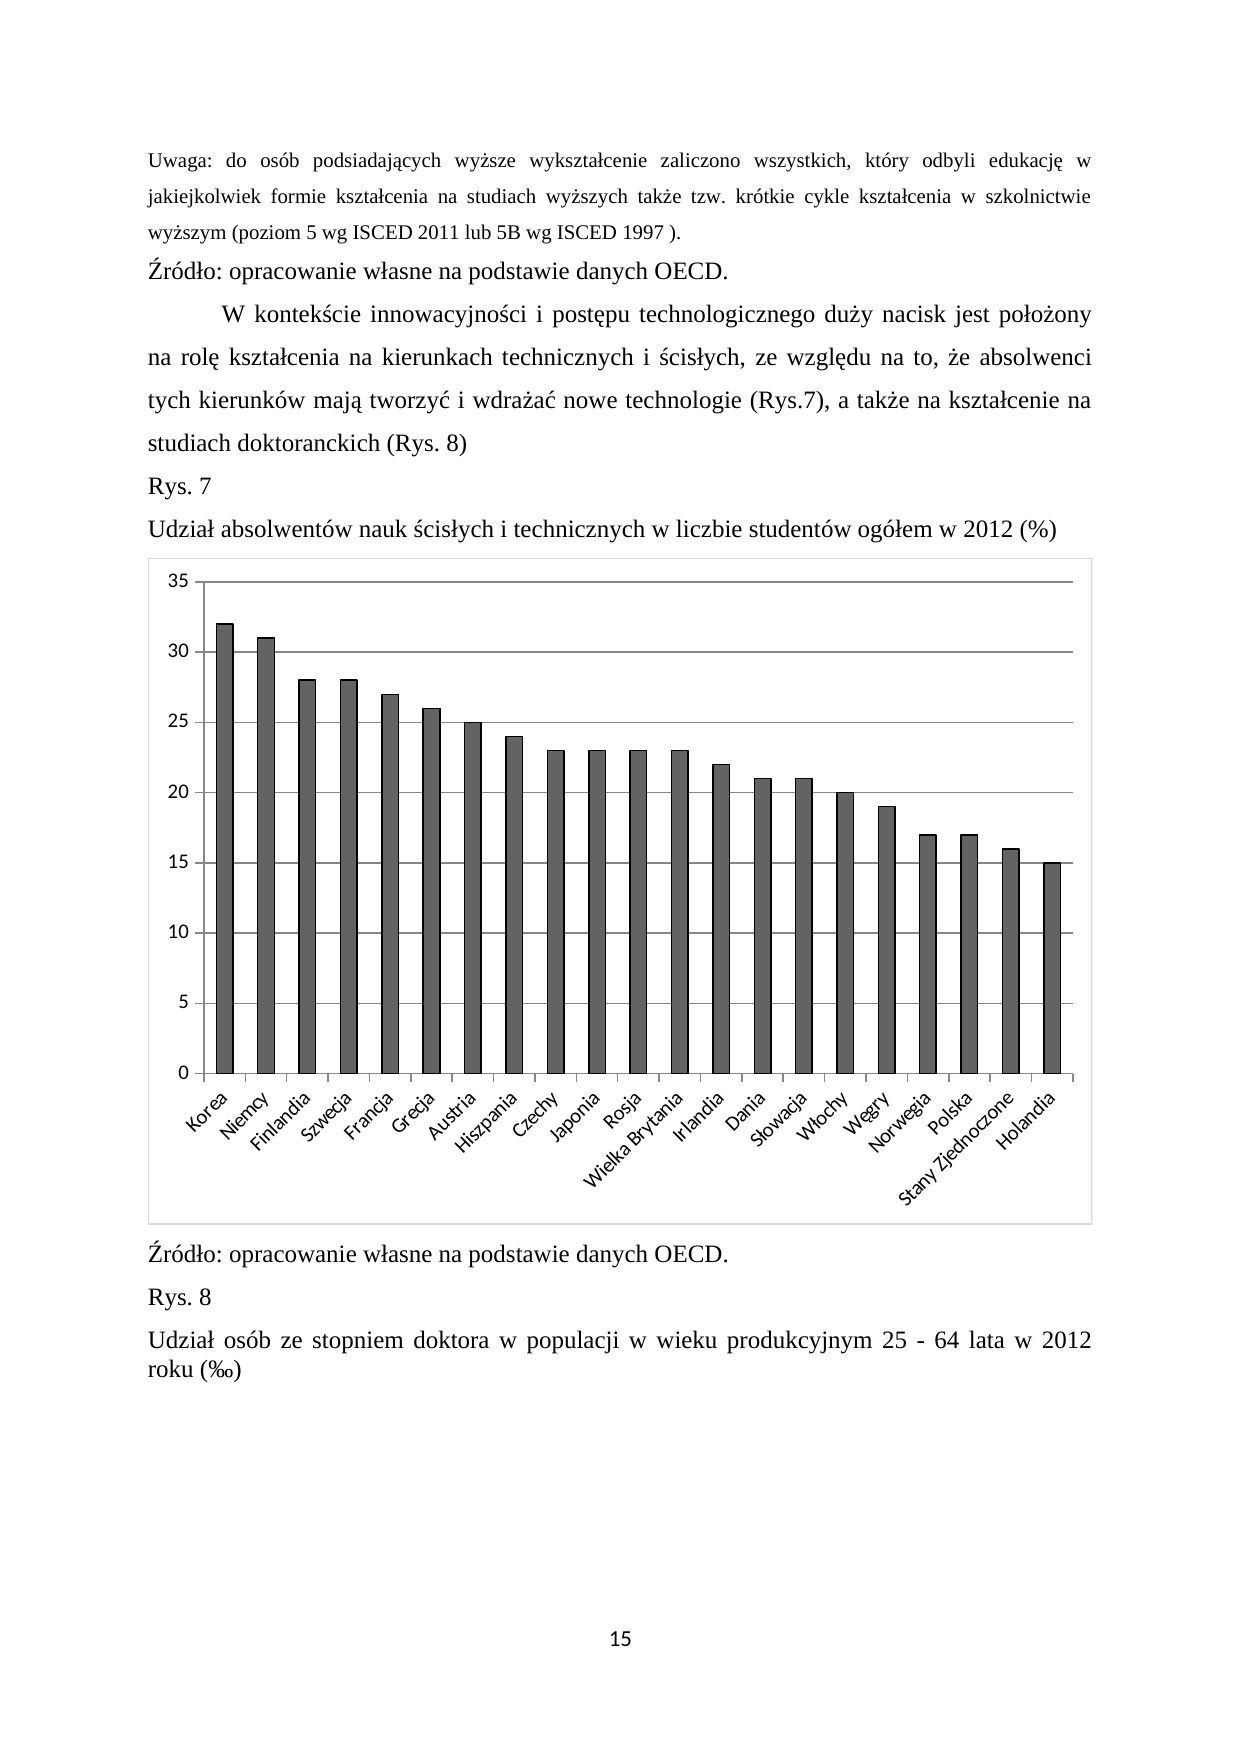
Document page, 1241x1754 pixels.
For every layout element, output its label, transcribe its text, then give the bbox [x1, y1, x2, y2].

text Uwaga: do osób podsiadających wyższe wykształcenie zaliczono wszystkich, który odbyli edukację w jakiejkolwiek formie kształcenia na studiach wyższych także tzw. krótkie cykle kształcenia w szkolnictwie wyższym (poziom 5 wg ISCED 2011 lub 5B wg ISCED 1997 ). [148, 148, 1093, 244]
text W kontekście innowacyjności i postępu technologicznego duży nacisk jest położony na rolę kształcenia na kierunkach technicznych i ścisłych, ze względu na to, że absolwenci tych kierunków mają tworzyć i wdrażać nowe technologie (Rys.7), a także na kształcenie na studiach doktoranckich (Rys. 8) [148, 299, 1093, 457]
text Udział osób ze stopniem doktora w populacji w wieku produkcyjnym 25 - 64 lata w 2012 roku (‰) [148, 1325, 1093, 1383]
text Rys. 7 [148, 471, 1093, 500]
text Źródło: opracowanie własne na podstawie danych OECD. [148, 1239, 1093, 1268]
text Rys. 8 [148, 1282, 1093, 1311]
text Źródło: opracowanie własne na podstawie danych OECD. [148, 256, 1093, 284]
text Udział absolwentów nauk ścisłych i technicznych w liczbie studentów ogółem w 2012 (%) [148, 514, 1093, 543]
